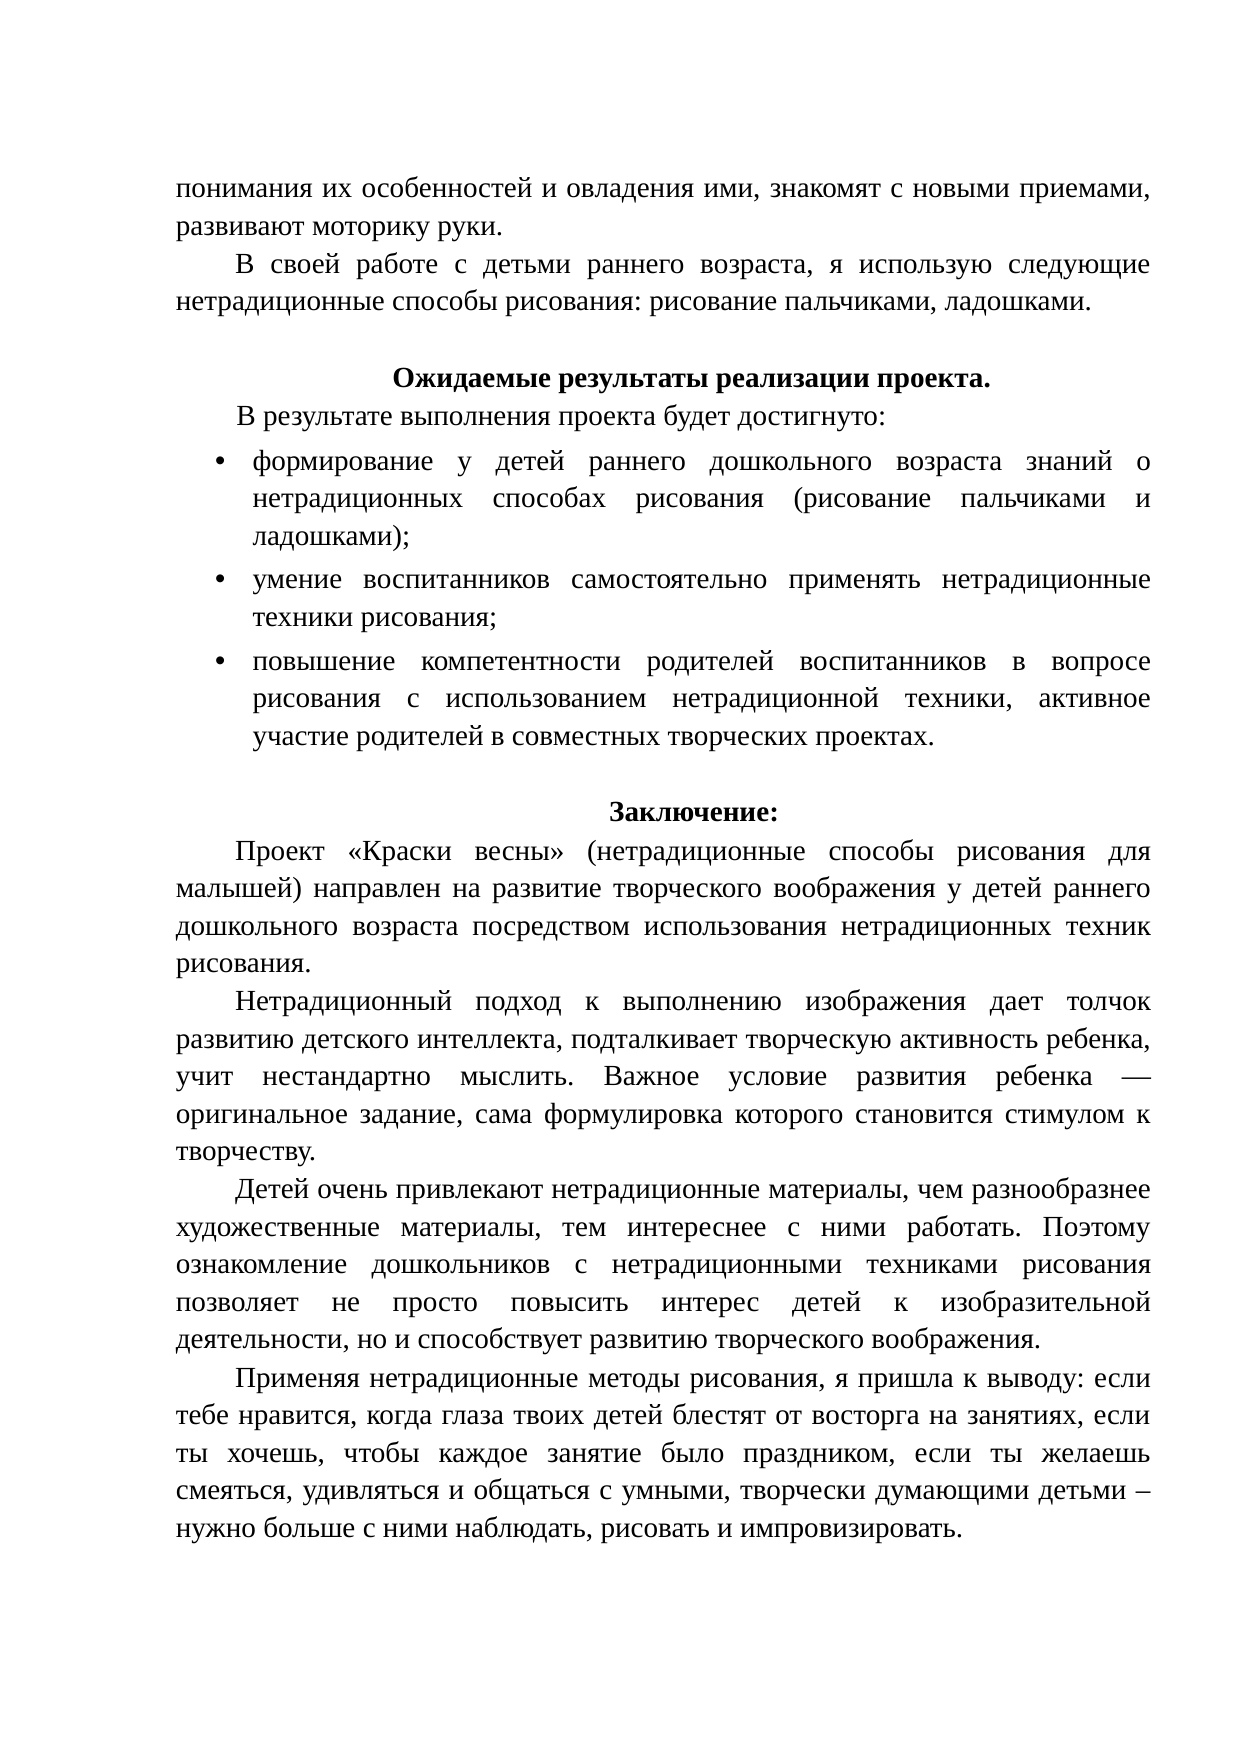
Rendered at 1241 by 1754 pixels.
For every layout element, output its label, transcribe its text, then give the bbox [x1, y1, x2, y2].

list умение воспитанников самостоятельно применять нетрадиционные техники рисования; [215, 561, 1152, 632]
text В своей работе с детьми раннего возраста, я использую следующие нетрадиционные способы рисования: рисование пальчиками, ладошками. [176, 246, 1152, 317]
text Проект «Краски весны» (нетрадиционные способы рисования для малышей) направлен на развитие творческого воображения у детей раннего дошкольного возраста посредством использования нетрадиционных техник рисования. [176, 833, 1152, 979]
text Ожидаемые результаты реализации проекта. [392, 360, 1152, 394]
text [176, 170, 1152, 241]
list повышение компетентности родителей воспитанников в вопросе рисования с использованием нетрадиционной техники, активное участие родителей в совместных творческих проектах. [215, 642, 1152, 751]
text Заключение: [236, 794, 1152, 828]
text В результате выполнения проекта будет достигнуто: [236, 398, 1152, 432]
text Детей очень привлекают нетрадиционные материалы, чем разнообразнее художественные материалы, тем интереснее с ними работать. Поэтому ознакомление дошкольников с нетрадиционными техниками рисования позволяет не просто повысить интерес детей к изобразительной деятельности, но и способствует развитию творческого воображения. [176, 1172, 1152, 1355]
list формирование у детей раннего дошкольного возраста знаний о нетрадиционных способах рисования (рисование пальчиками и ладошками); [215, 442, 1152, 551]
text Нетрадиционный подход к выполнению изображения дает толчок развитию детского интеллекта, подталкивает творческую активность ребенка, учит нестандартно мыслить. Важное условие развития ребенка — оригинальное задание, сама формулировка которого становится стимулом к творчеству. [176, 983, 1152, 1167]
text Применяя нетрадиционные методы рисования, я пришла к выводу: если тебе нравится, когда глаза твоих детей блестят от восторга на занятиях, если ты хочешь, чтобы каждое занятие было праздником, если ты желаешь смеяться, удивляться и общаться с умными, творчески думающими детьми – нужно больше с ними наблюдать, рисовать и импровизировать. [176, 1360, 1152, 1543]
